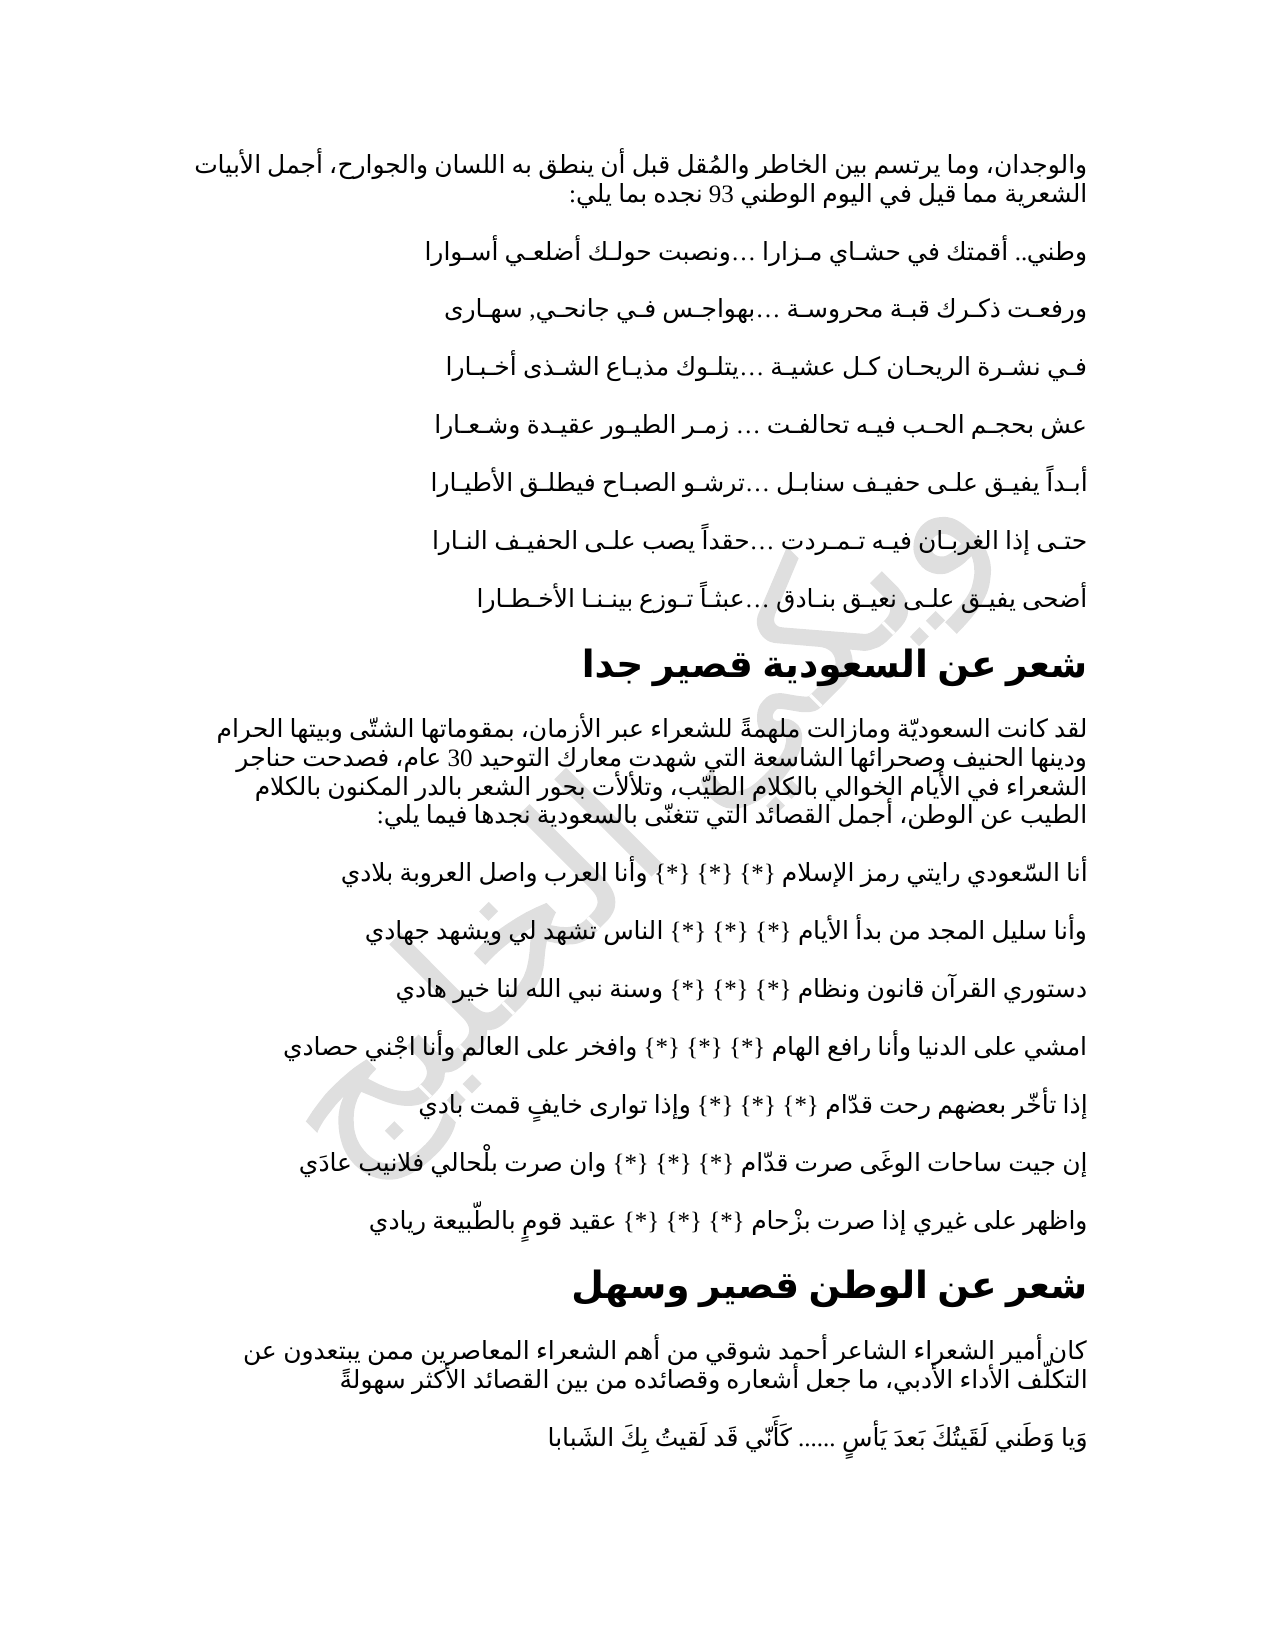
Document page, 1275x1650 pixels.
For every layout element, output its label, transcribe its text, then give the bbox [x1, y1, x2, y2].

text إذا تأخّر بعضهم رحت قدّام {*} {*} {*} وإذا توارى خايفٍ قمت بادي [187, 1090, 1087, 1119]
text أضحى يفيـق علـى نعيـق بنـادق …عبثـاً تـوزع بينـنـا الأخـطـارا [187, 584, 1087, 613]
text دستوري القرآن قانون ونظام {*} {*} {*} وسنة نبي الله لنا خير هادي [187, 974, 1087, 1003]
text شعر عن الوطن قصير وسهل [187, 1264, 1087, 1307]
text إن جيت ساحات الوغَى صرت قدّام {*} {*} {*} وان صرت بلْحالي فلانيب عادَي [187, 1148, 1087, 1177]
text وَيا وَطَني لَقَيتُكَ بَعدَ يَأسٍ ...... كَأَنّي قَد لَقيتُ بِكَ الشَبابا [187, 1423, 1087, 1452]
text وطني.. أقمتك في حشـاي مـزارا …ونصبت حولـك أضلعـي أسـوارا [187, 237, 1087, 265]
text فـي نشـرة الريحـان كـل عشيـة …يتلـوك مذيـاع الشـذى أخـبـارا [187, 352, 1087, 381]
text ورفعـت ذكـرك قبـة محروسـة …بهواجـس فـي جانحـي, سهـارى [187, 294, 1087, 323]
text أنا السّعودي رايتي رمز الإسلام {*} {*} {*} وأنا العرب واصل العروبة بلادي [187, 858, 1087, 887]
text امشي على الدنيا وأنا رافع الهام {*} {*} {*} وافخر على العالم وأنا اجْني حصادي [187, 1032, 1087, 1061]
text عش بحجـم الحـب فيـه تحالفـت … زمـر الطيـور عقيـدة وشـعـارا [187, 410, 1087, 439]
text حتـى إذا الغربـان فيـه تـمـردت …حقداً يصب علـى الحفيـف النـارا [187, 526, 1087, 555]
text لقد كانت السعوديّة ومازالت ملهمةً للشعراء عبر الأزمان، بمقوماتها الشتّى وبيتها الحرام ودينها الحنيف وصحرائها الشاسعة التي شهدت معارك التوحيد 30 عام، فصدحت حناجر الشعراء في الأيام الخوالي بالكلام الطيّب، وتلألأت بحور الشعر بالدر المكنون بالكلام الطيب عن الوطن، أجمل القصائد التي تتغنّى بالسعودية نجدها فيما يلي: [187, 714, 1087, 829]
text كان أمير الشعراء الشاعر أحمد شوقي من أهم الشعراء المعاصرين ممن يبتعدون عن التكلّف الأداء الأدبي، ما جعل أشعاره وقصائده من بين القصائد الأكثر سهولةً [187, 1336, 1087, 1394]
text وأنا سليل المجد من بدأ الأيام {*} {*} {*} الناس تشهد لي ويشهد جهادي [187, 916, 1087, 945]
text أبـداً يفيـق علـى حفيـف سنابـل …ترشـو الصبـاح فيطلـق الأطيـارا [187, 468, 1087, 497]
text واظهر على غيري إذا صرت بزْحام {*} {*} {*} عقيد قومٍ بالطّبيعة ريادي [187, 1206, 1087, 1235]
text شعر عن السعودية قصير جدا [187, 642, 1087, 685]
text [187, 150, 1087, 207]
